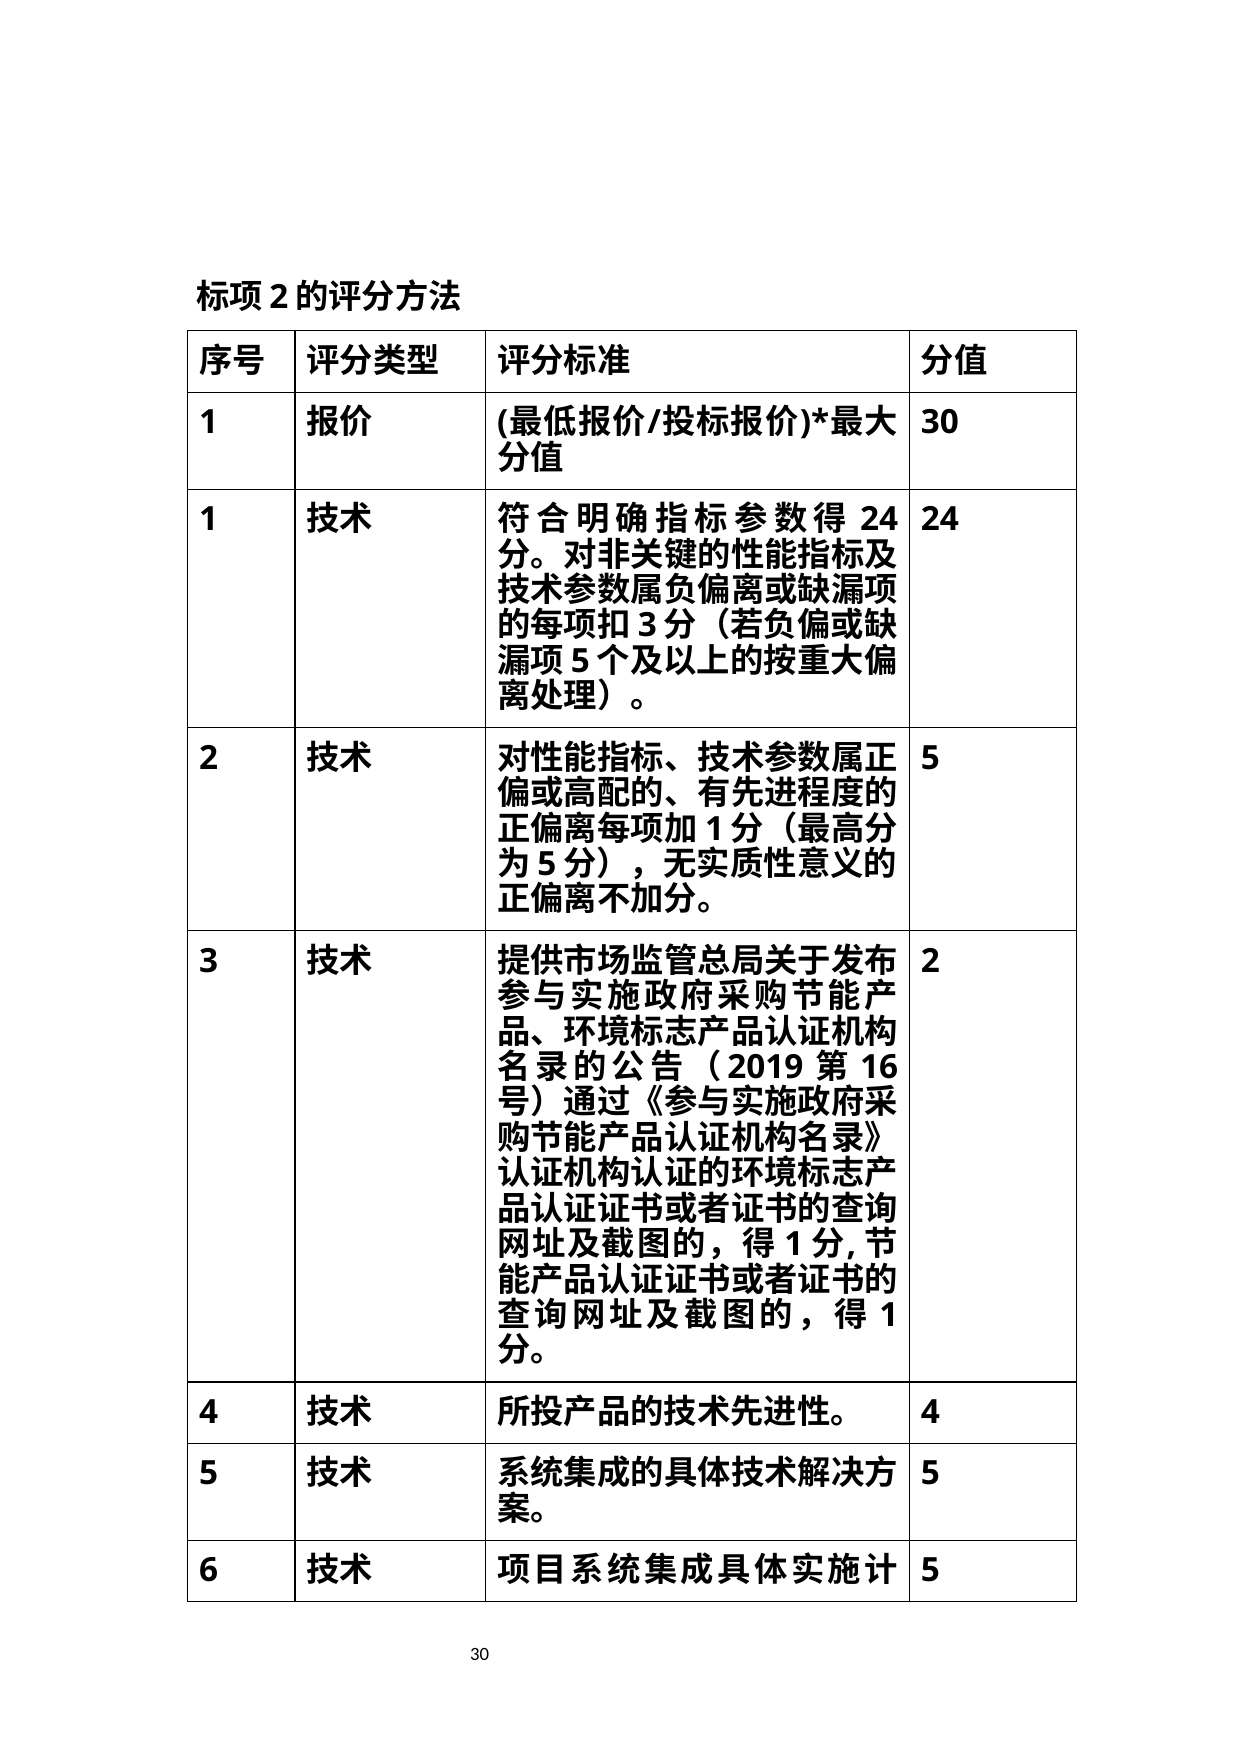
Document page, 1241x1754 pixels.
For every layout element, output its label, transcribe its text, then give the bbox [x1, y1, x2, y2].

table_cell 1 [188, 490, 294, 727]
table_cell 3 [188, 931, 294, 1381]
table_cell 系统集成的具体技术解决方案。 [486, 1444, 909, 1540]
table_cell 符合明确指标参数得24分。对非关键的性能指标及技术参数属负偏离或缺漏项的每项扣3分（若负偏或缺漏项5个及以上的按重大偏离处理）。 [486, 490, 909, 727]
text 标项2的评分方法 [187, 269, 1053, 318]
table_header 评分标准 [486, 331, 909, 392]
table_cell 对性能指标、技术参数属正偏或高配的、有先进程度的正偏离每项加1分（最高分为5分），无实质性意义的正偏离不加分。 [486, 728, 909, 930]
table_cell (最低报价/投标报价)*最大分值 [486, 393, 909, 489]
table_header 序号 [188, 331, 294, 392]
table_cell 2 [910, 931, 1076, 1381]
table_cell 技术 [296, 931, 485, 1381]
table_cell 所投产品的技术先进性。 [486, 1383, 909, 1443]
table_header 分值 [910, 331, 1076, 392]
table_cell 5 [910, 728, 1076, 930]
table_cell 24 [910, 490, 1076, 727]
table_cell 5 [910, 1444, 1076, 1540]
table_cell 1 [188, 393, 294, 489]
table_cell 5 [910, 1541, 1076, 1601]
table_cell 技术 [296, 1444, 485, 1540]
table_cell 技术 [296, 728, 485, 930]
table_cell 2 [188, 728, 294, 930]
table_cell 项目系统集成具体实施计划。 [486, 1541, 909, 1601]
table_cell 4 [910, 1383, 1076, 1443]
table_cell 报价 [296, 393, 485, 489]
table_cell 6 [188, 1541, 294, 1601]
table_cell 技术 [296, 1383, 485, 1443]
table_cell 30 [910, 393, 1076, 489]
table_cell 提供市场监管总局关于发布参与实施政府采购节能产品、环境标志产品认证机构名录的公告（2019第16号）通过《参与实施政府采购节能产品认证机构名录》认证机构认证的环境标志产品认证证书或者证书的查询网址及截图的，得1分, 节能产品认证证书或者证书的查询网址及截图的，得1分。 [486, 931, 909, 1381]
table_cell 5 [188, 1444, 294, 1540]
table_cell 技术 [296, 490, 485, 727]
table_cell 技术 [296, 1541, 485, 1601]
table_header 评分类型 [296, 331, 485, 392]
table_cell 4 [188, 1383, 294, 1443]
